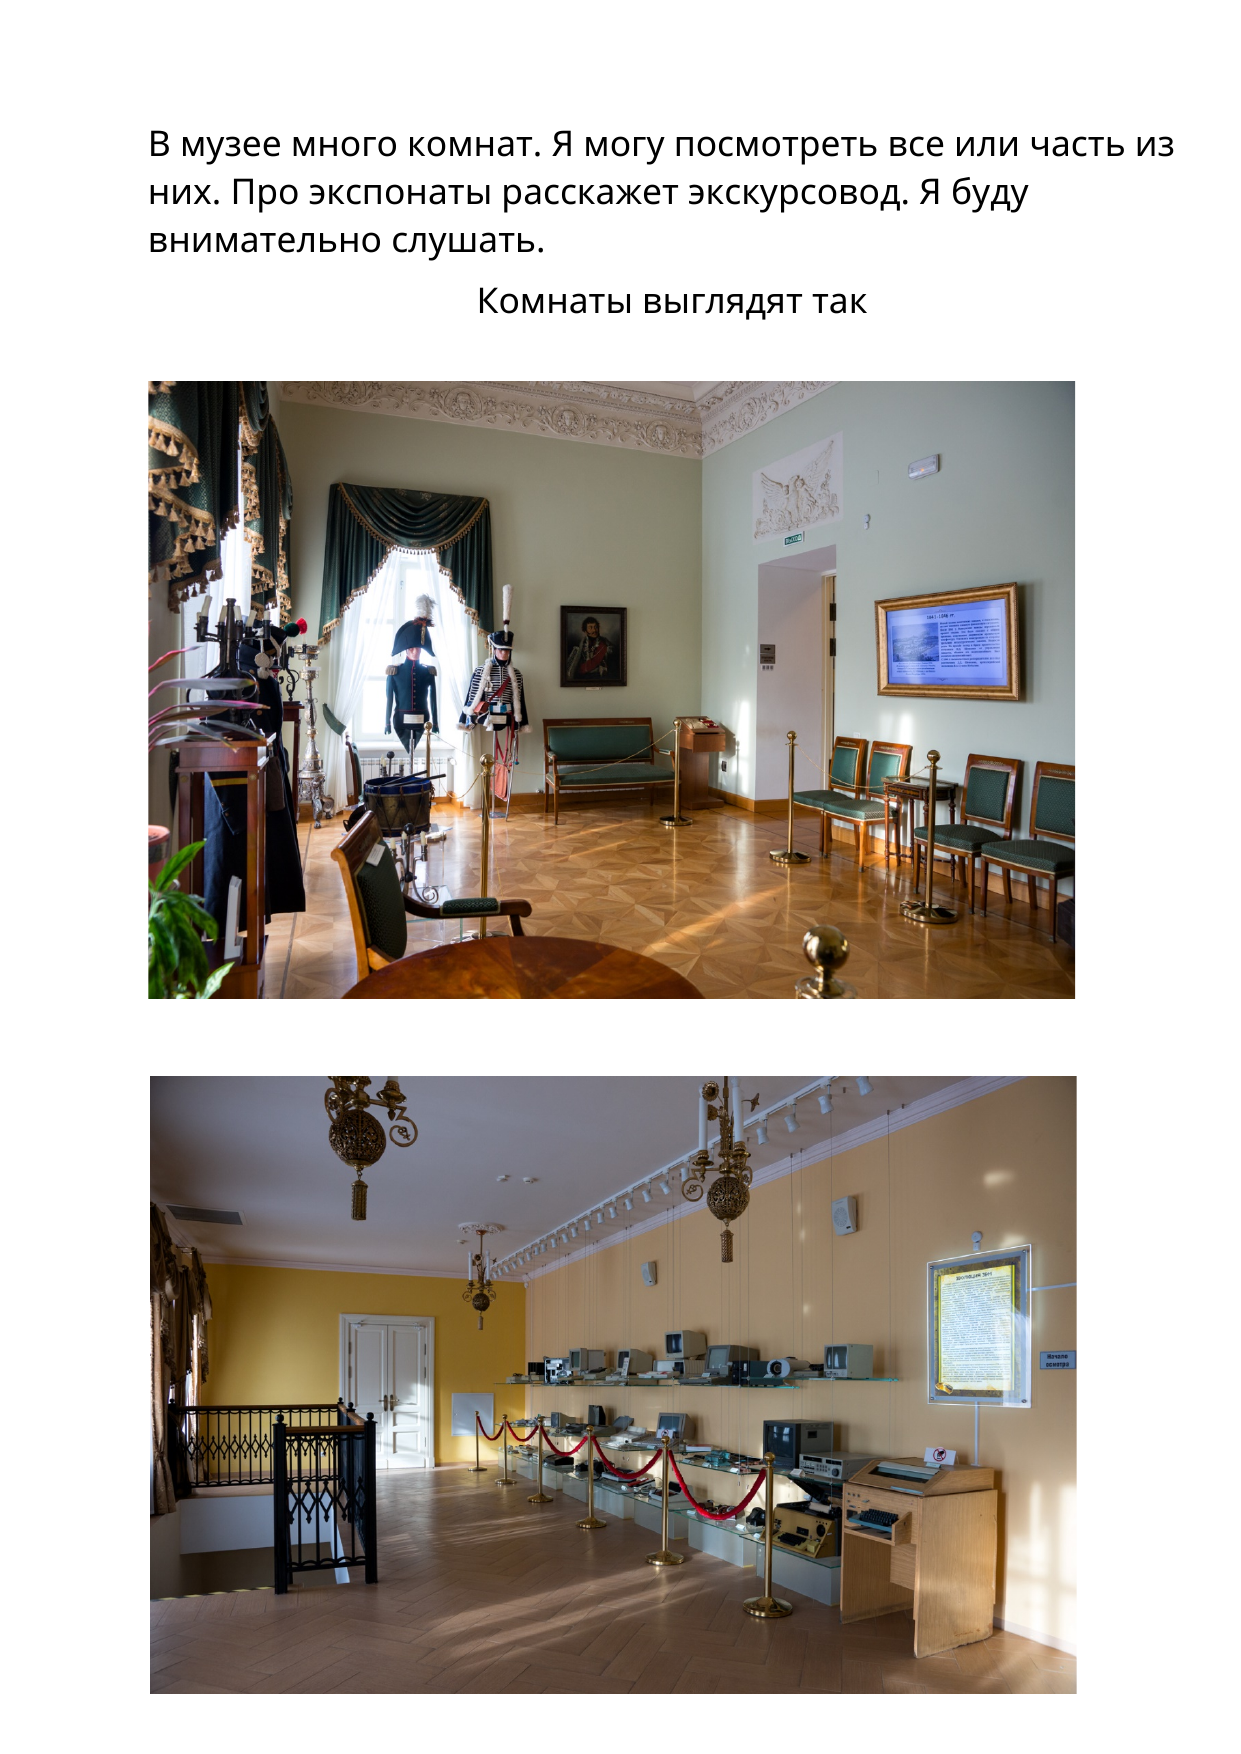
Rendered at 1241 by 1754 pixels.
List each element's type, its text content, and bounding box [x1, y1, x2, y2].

text В музее много комнат. Я могу посмотреть все или часть из них. Про экспонаты расскажет экскурсовод. Я буду внимательно слушать. [148, 118, 1196, 263]
text Комнаты выглядят так [148, 275, 1196, 323]
picture [146, 381, 1075, 997]
picture [148, 1076, 1077, 1692]
